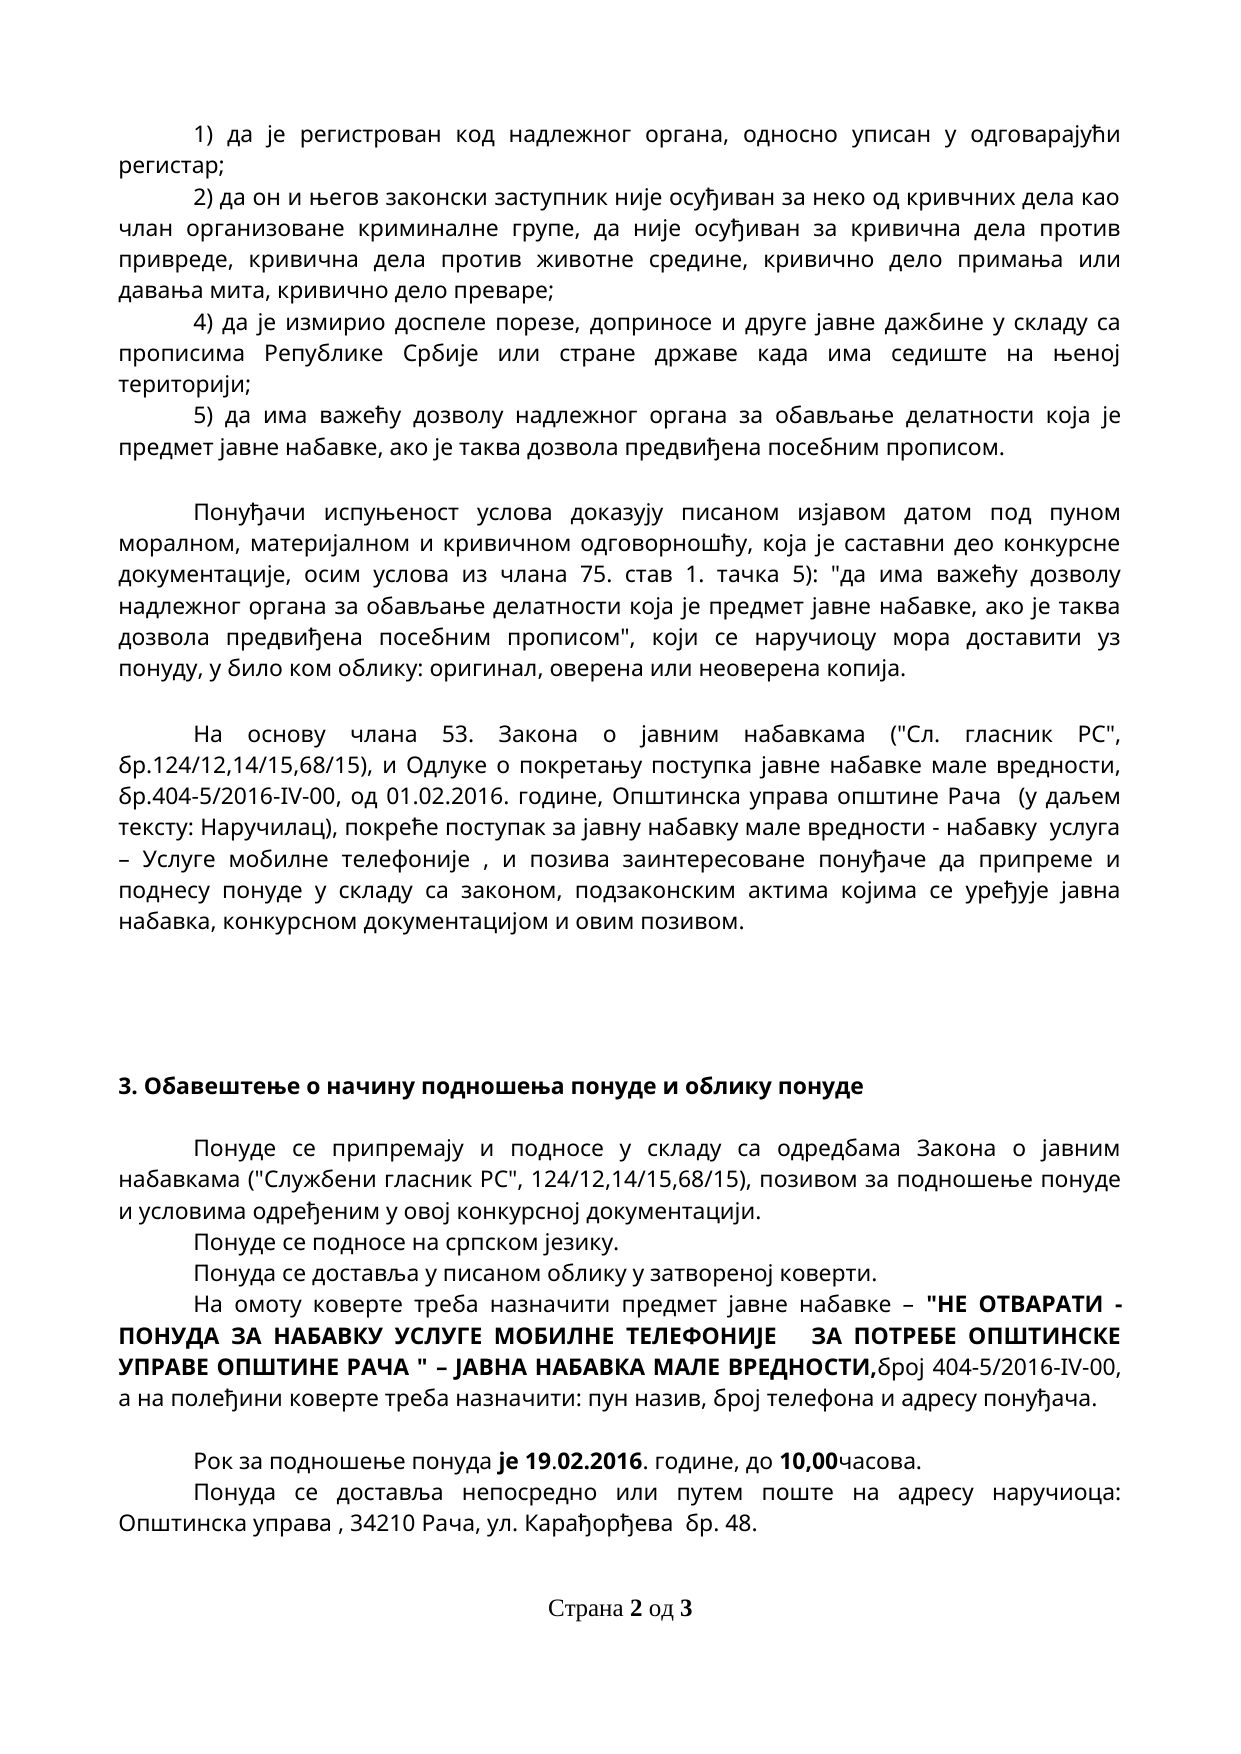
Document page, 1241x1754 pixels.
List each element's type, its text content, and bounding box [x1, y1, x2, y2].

text На омоту коверте треба назначити предмет јавне набавке – "НЕ ОТВАРАТИ -ПОНУДА ЗА НАБАВКУ УСЛУГЕ МОБИЛНЕ ТЕЛЕФОНИЈЕ ЗА ПОТРЕБЕ ОПШТИНСКЕ УПРАВЕ ОПШТИНЕ РАЧА " – ЈАВНА НАБАВКА МАЛЕ ВРЕДНОСТИ,број 404-5/2016-IV-00, а на полеђини коверте треба назначити: пун назив, број телефона и адресу понуђача. [118, 1288, 1122, 1413]
text Понуде се припремају и подносе у складу са одредбама Закона о јавним набавкама ("Службени гласник РС", 124/12,14/15,68/15), позивом за подношење понуде и условима одређеним у овој конкурсној документацији. [118, 1132, 1122, 1226]
text Рок за подношење понуда је 19.02.2016. године, до 10,00часова. [118, 1445, 1122, 1476]
text 1) да је регистрован код надлежног органа, односно уписан у одговарајући регистар; [118, 118, 1122, 181]
text 5) да има важећу дозволу надлежног органа за обављање делатности која је предмет јавне набавке, ако је таква дозвола предвиђена посебним прописом. [118, 399, 1122, 462]
text На основу члана 53. Закона о јавним набавкама ("Сл. гласник РС", бр.124/12,14/15,68/15), и Одлуке о покретању поступка јавне набавке мале вредности, бр.404-5/2016-IV-00, од 01.02.2016. године, Општинска управа општине Рача (у даљем тексту: Наручилац), покреће поступак за јавну набавку мале вредности - набавку услуга – Услуге мобилне телефоније , и позива заинтересоване понуђаче да припреме и поднесу понуде у складу са законом, подзаконским актима којима се уређује јавна набавка, конкурсном документацијом и овим позивом. [118, 717, 1122, 936]
text 2) да он и његов законски заступник није осуђиван за неко од кривчних дела као члан организоване криминалне групе, да није осуђиван за кривична дела против привреде, кривична дела против животне средине, кривично дело примања или давања мита, кривично дело преваре; [118, 181, 1122, 306]
text Понуда се доставља у писаном облику у затвореној коверти. [118, 1257, 1122, 1288]
text Понуде се подносе на српском језику. [118, 1226, 1122, 1257]
text Понуђачи испуњеност услова доказују писаном изјавом датом под пуном моралном, материјалном и кривичном одговорношћу, која је саставни део конкурсне документације, осим услова из члана 75. став 1. тачка 5): "да има важећу дозволу надлежног органа за обављање делатности која је предмет јавне набавке, ако је таква дозвола предвиђена посебним прописом", који се наручиоцу мора доставити уз понуду, у било ком облику: оригинал, оверена или неоверена копија. [118, 496, 1122, 683]
text Понуда се доставља непосредно или путем поште на адресу наручиоца: Oпштинска управа , 34210 Рача, ул. Карађорђева бр. 48. [118, 1476, 1122, 1538]
text 3. Обавештење о начину подношења понуде и облику понуде [118, 1070, 1122, 1101]
text 4) да је измирио доспеле порезе, доприносе и друге јавне дажбине у складу са прописима Републике Србије или стране државе када има седиште на њеној територији; [118, 306, 1122, 399]
